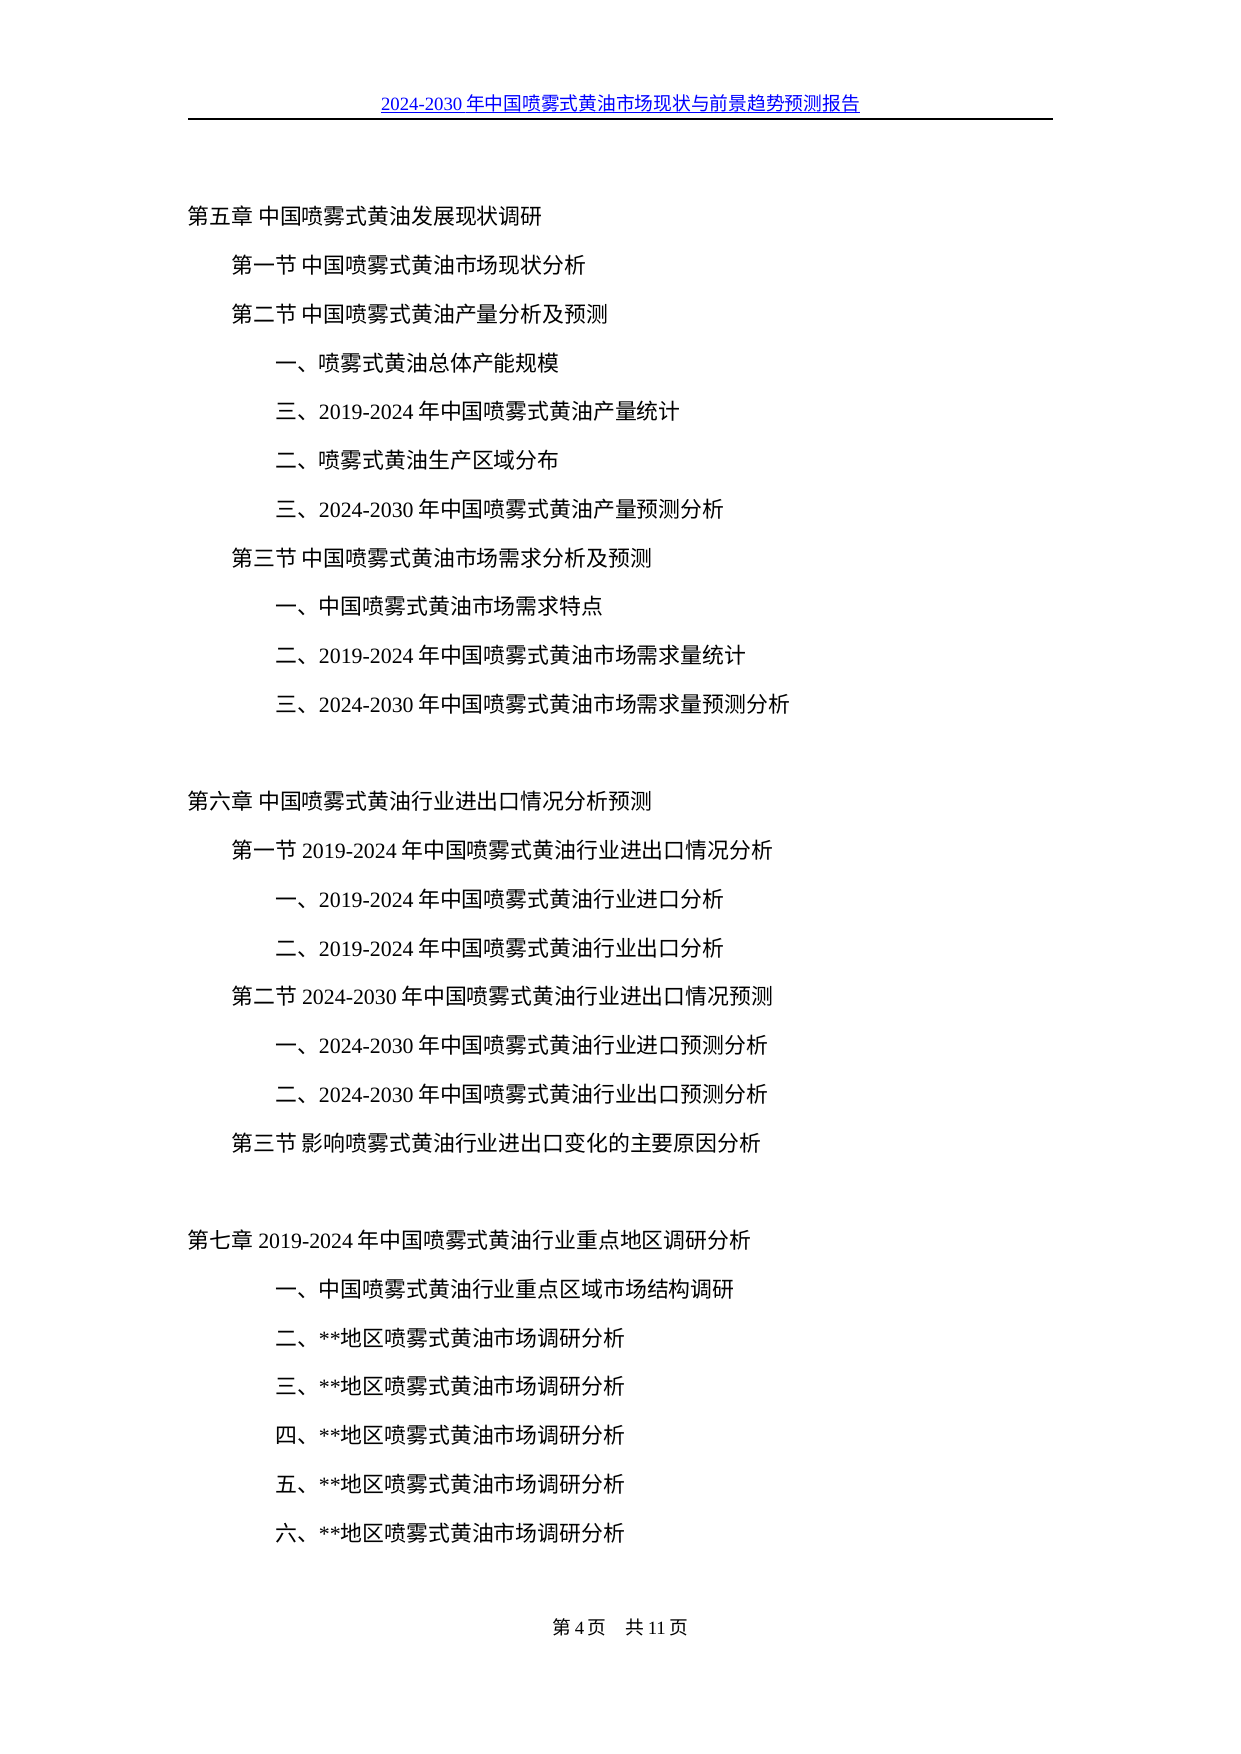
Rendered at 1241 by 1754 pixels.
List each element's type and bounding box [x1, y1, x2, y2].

text [187, 150, 1053, 1548]
